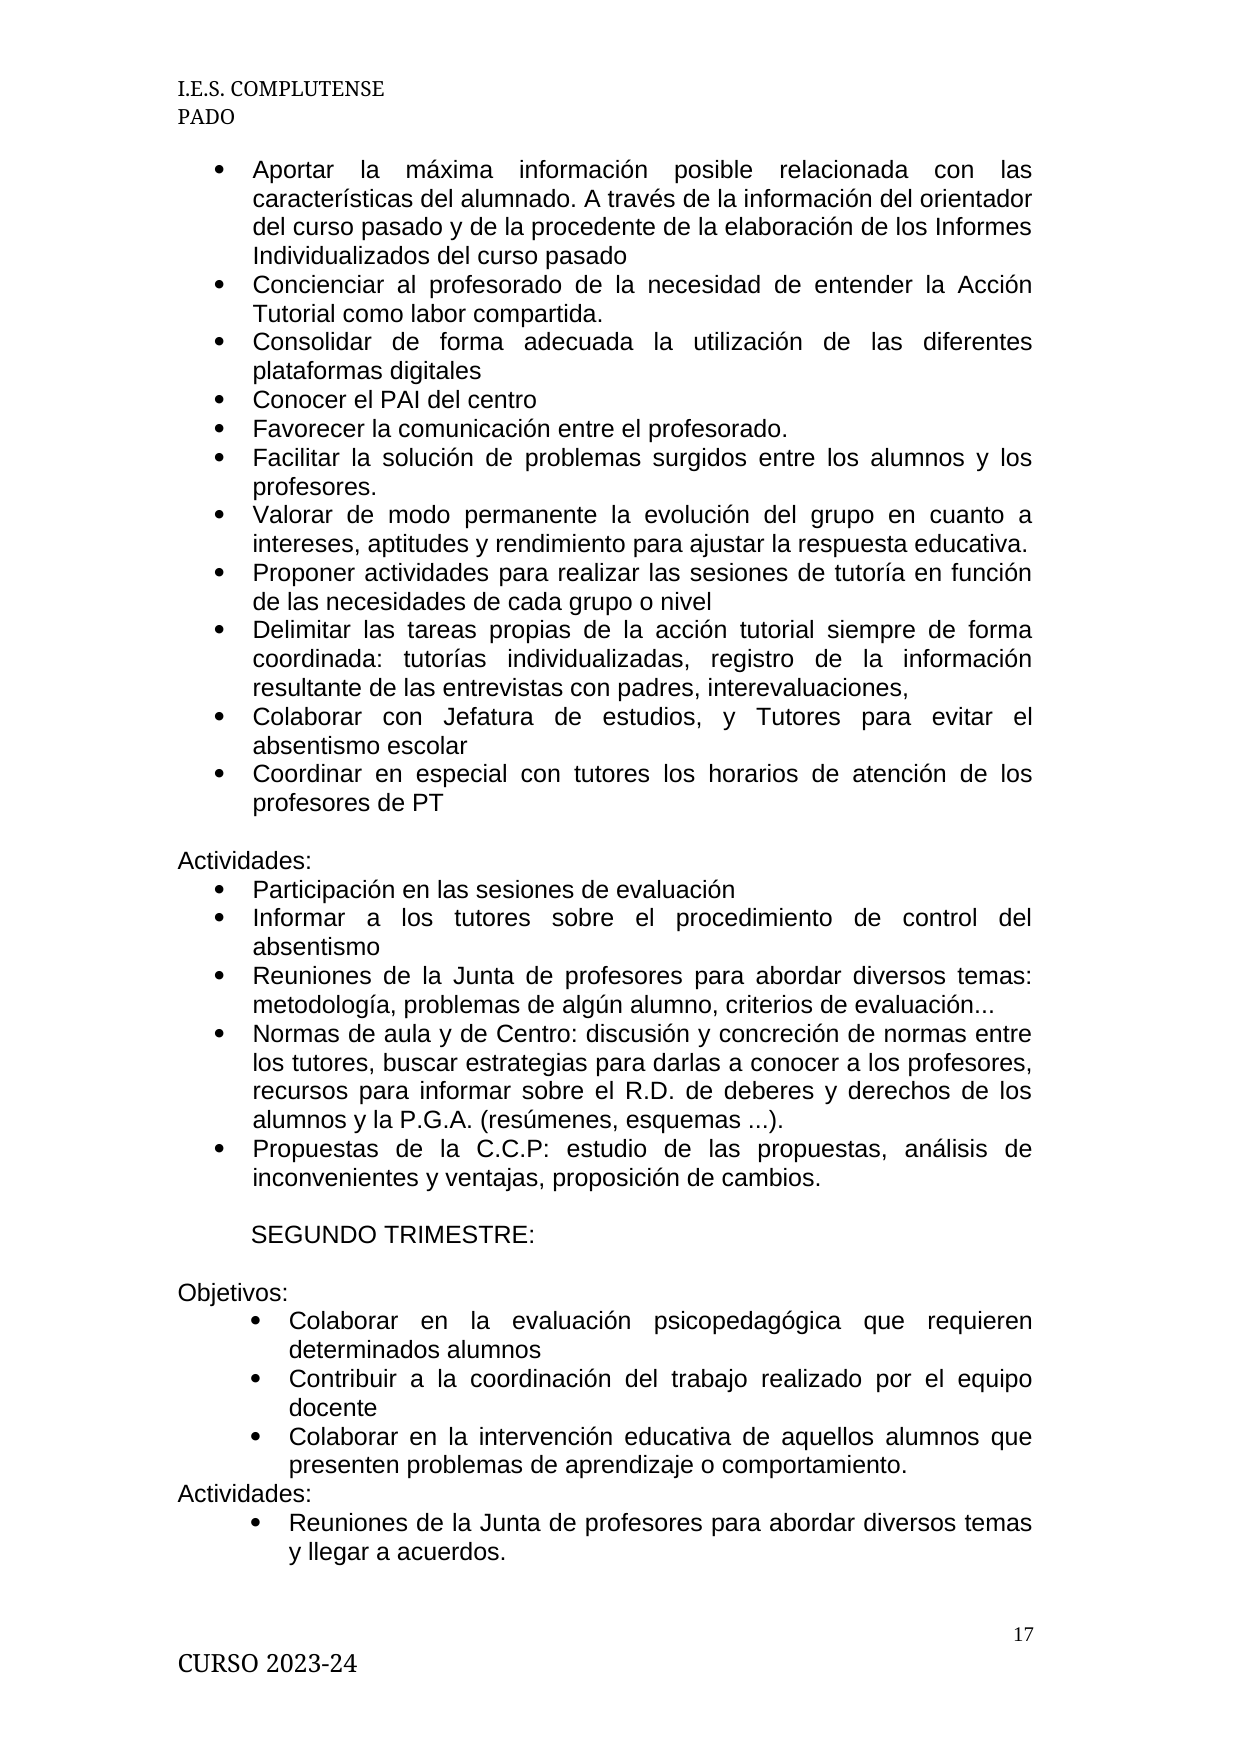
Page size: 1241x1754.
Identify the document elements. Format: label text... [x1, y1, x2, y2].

text Actividades: [177, 846, 1034, 874]
list Proponer actividades para realizar las sesiones de tutoría en función de las necesidades de cada grupo o nivel [215, 558, 1034, 616]
list Concienciar al profesorado de la necesidad de entender la Acción Tutorial como labor compartida. [215, 270, 1034, 327]
list Favorecer la comunicación entre el profesorado. [215, 414, 1034, 443]
list Delimitar las tareas propias de la acción tutorial siempre de forma coordinada: tutorías individualizadas, registro de la información resultante de las entrevistas con padres, interevaluaciones, [215, 616, 1034, 702]
list Coordinar en especial con tutores los horarios de atención de los profesores de PT [215, 759, 1034, 817]
text Objetivos: [177, 1278, 1034, 1306]
list Colaborar en la intervención educativa de aquellos alumnos que presenten problemas de aprendizaje o comportamiento. [251, 1422, 1034, 1479]
list Colaborar con Jefatura de estudios, y Tutores para evitar el absentismo escolar [215, 702, 1034, 759]
list Facilitar la solución de problemas surgidos entre los alumnos y los profesores. [215, 443, 1034, 500]
list Contribuir a la coordinación del trabajo realizado por el equipo docente [251, 1364, 1034, 1422]
text Actividades: [177, 1479, 1034, 1508]
list Colaborar en la evaluación psicopedagógica que requieren determinados alumnos [251, 1306, 1034, 1364]
list Reuniones de la Junta de profesores para abordar diversos temas: metodología, problemas de algún alumno, criterios de evaluación... [215, 961, 1034, 1019]
list Consolidar de forma adecuada la utilización de las diferentes plataformas digitales [215, 327, 1034, 385]
list Conocer el PAI del centro [215, 385, 1034, 414]
list Aportar la máxima información posible relacionada con las características del alumnado. A través de la información del orientador del curso pasado y de la procedente de la elaboración de los Informes Individualizados del curso pasado [215, 155, 1034, 270]
list Valorar de modo permanente la evolución del grupo en cuanto a intereses, aptitudes y rendimiento para ajustar la respuesta educativa. [215, 500, 1034, 558]
list Propuestas de la C.C.P: estudio de las propuestas, análisis de inconvenientes y ventajas, proposición de cambios. [215, 1134, 1034, 1191]
list Reuniones de la Junta de profesores para abordar diversos temas y llegar a acuerdos. [251, 1508, 1034, 1566]
list Participación en las sesiones de evaluación [215, 874, 1034, 903]
list Normas de aula y de Centro: discusión y concreción de normas entre los tutores, buscar estrategias para darlas a conocer a los profesores, recursos para informar sobre el R.D. de deberes y derechos de los alumnos y la P.G.A. (resúmenes, esquemas ...). [215, 1019, 1034, 1134]
list Informar a los tutores sobre el procedimiento de control del absentismo [215, 903, 1034, 961]
text SEGUNDO TRIMESTRE: [177, 1220, 1034, 1249]
